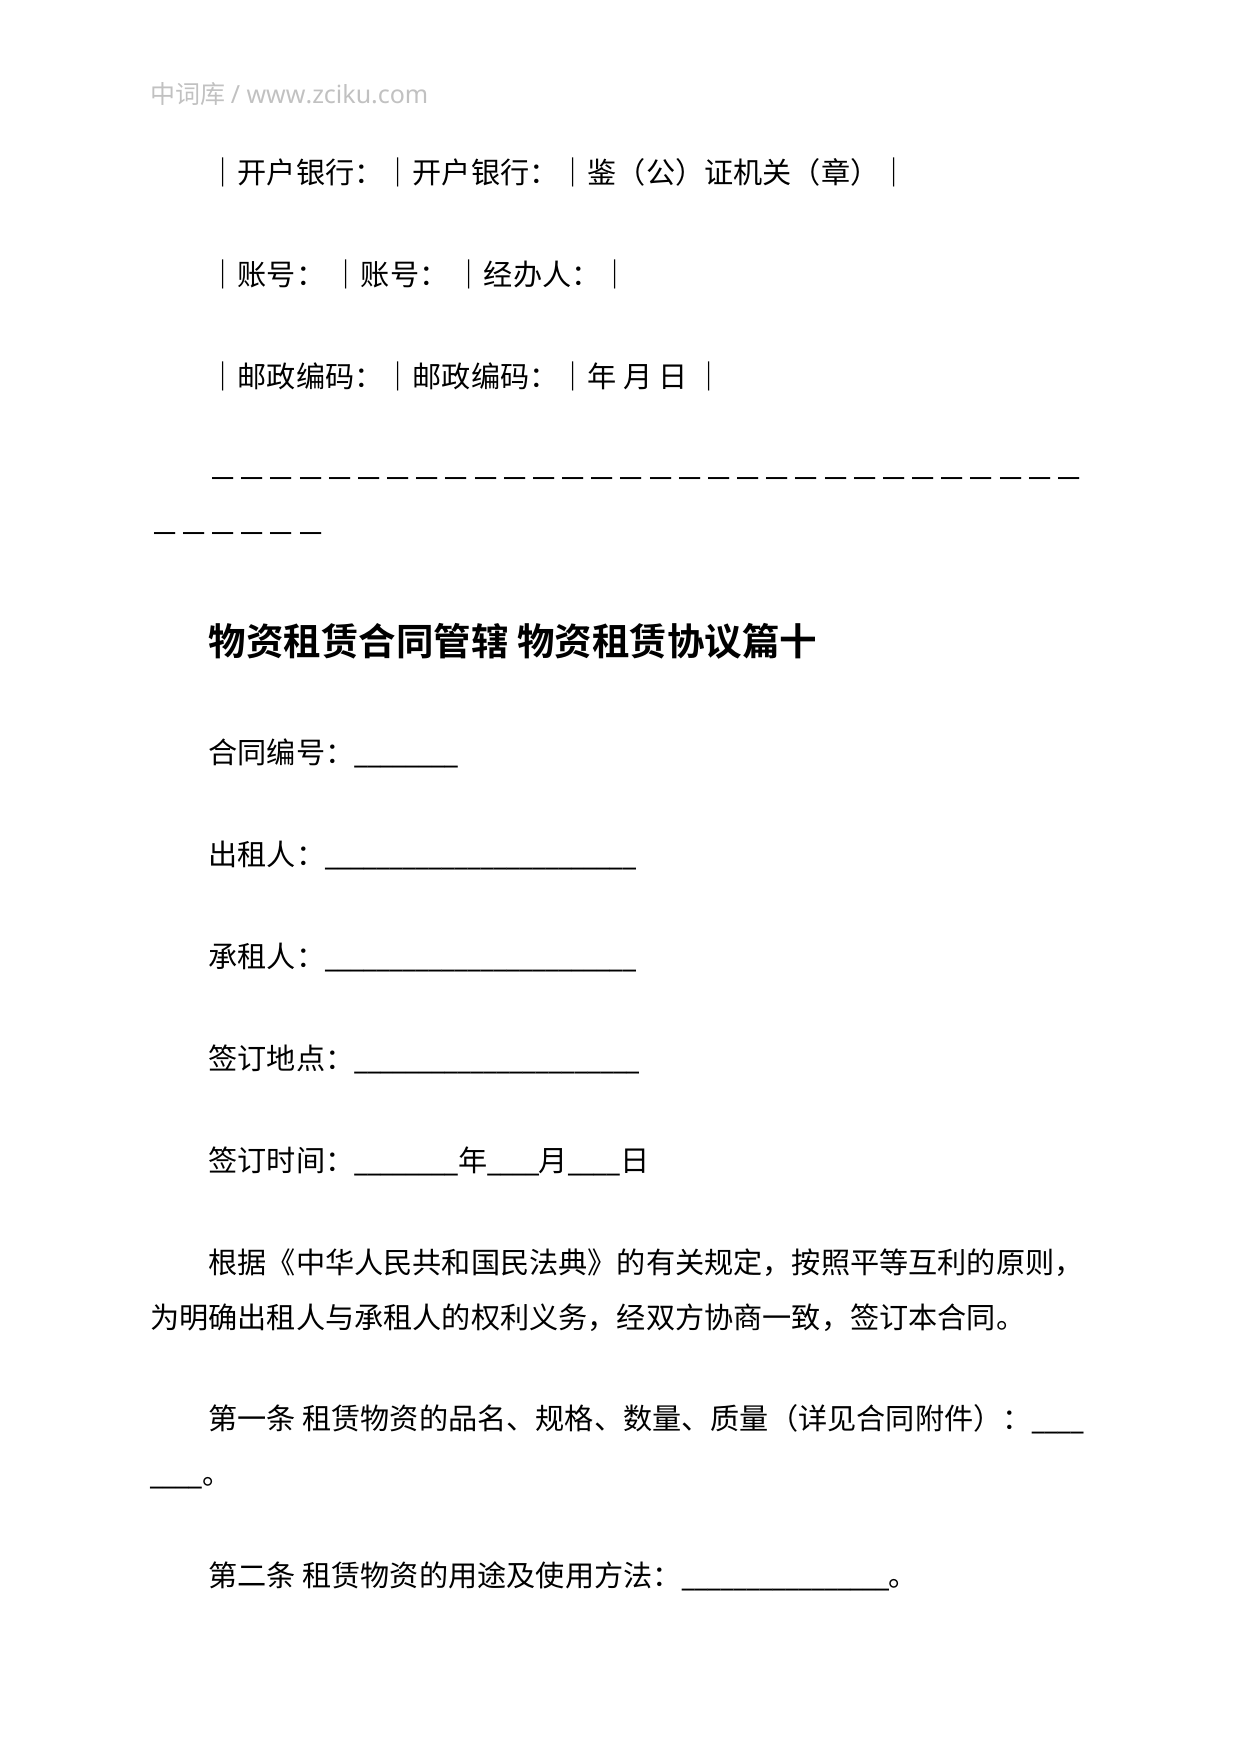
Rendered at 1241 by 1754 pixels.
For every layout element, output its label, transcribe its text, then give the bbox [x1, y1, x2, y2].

text 合同编号：________ [150, 729, 1090, 772]
text －－－－－－－－－－－－－－－－－－－－－－－－－－－－－－－－－－－－ [150, 455, 1090, 552]
text 出租人：________________________ [150, 831, 1090, 874]
text 物资租赁合同管辖 物资租赁协议篇十 [150, 612, 1090, 666]
text ｜开户银行：｜开户银行：｜鉴（公）证机关（章）｜ [150, 150, 1090, 192]
text 根据《中华人民共和国民法典》的有关规定，按照平等互利的原则，为明确出租人与承租人的权利义务，经双方协商一致，签订本合同。 [150, 1239, 1090, 1336]
text 签订地点：______________________ [150, 1035, 1090, 1078]
text 第二条 租赁物资的用途及使用方法：________________。 [150, 1553, 1090, 1595]
text 第一条 租赁物资的品名、规格、数量、质量（详见合同附件）：________。 [150, 1396, 1090, 1493]
text 承租人：________________________ [150, 933, 1090, 976]
text ｜账号： ｜账号： ｜经办人：｜ [150, 252, 1090, 294]
text 签订时间：________年____月____日 [150, 1137, 1090, 1180]
text ｜邮政编码：｜邮政编码：｜年 月 日 ｜ [150, 353, 1090, 396]
